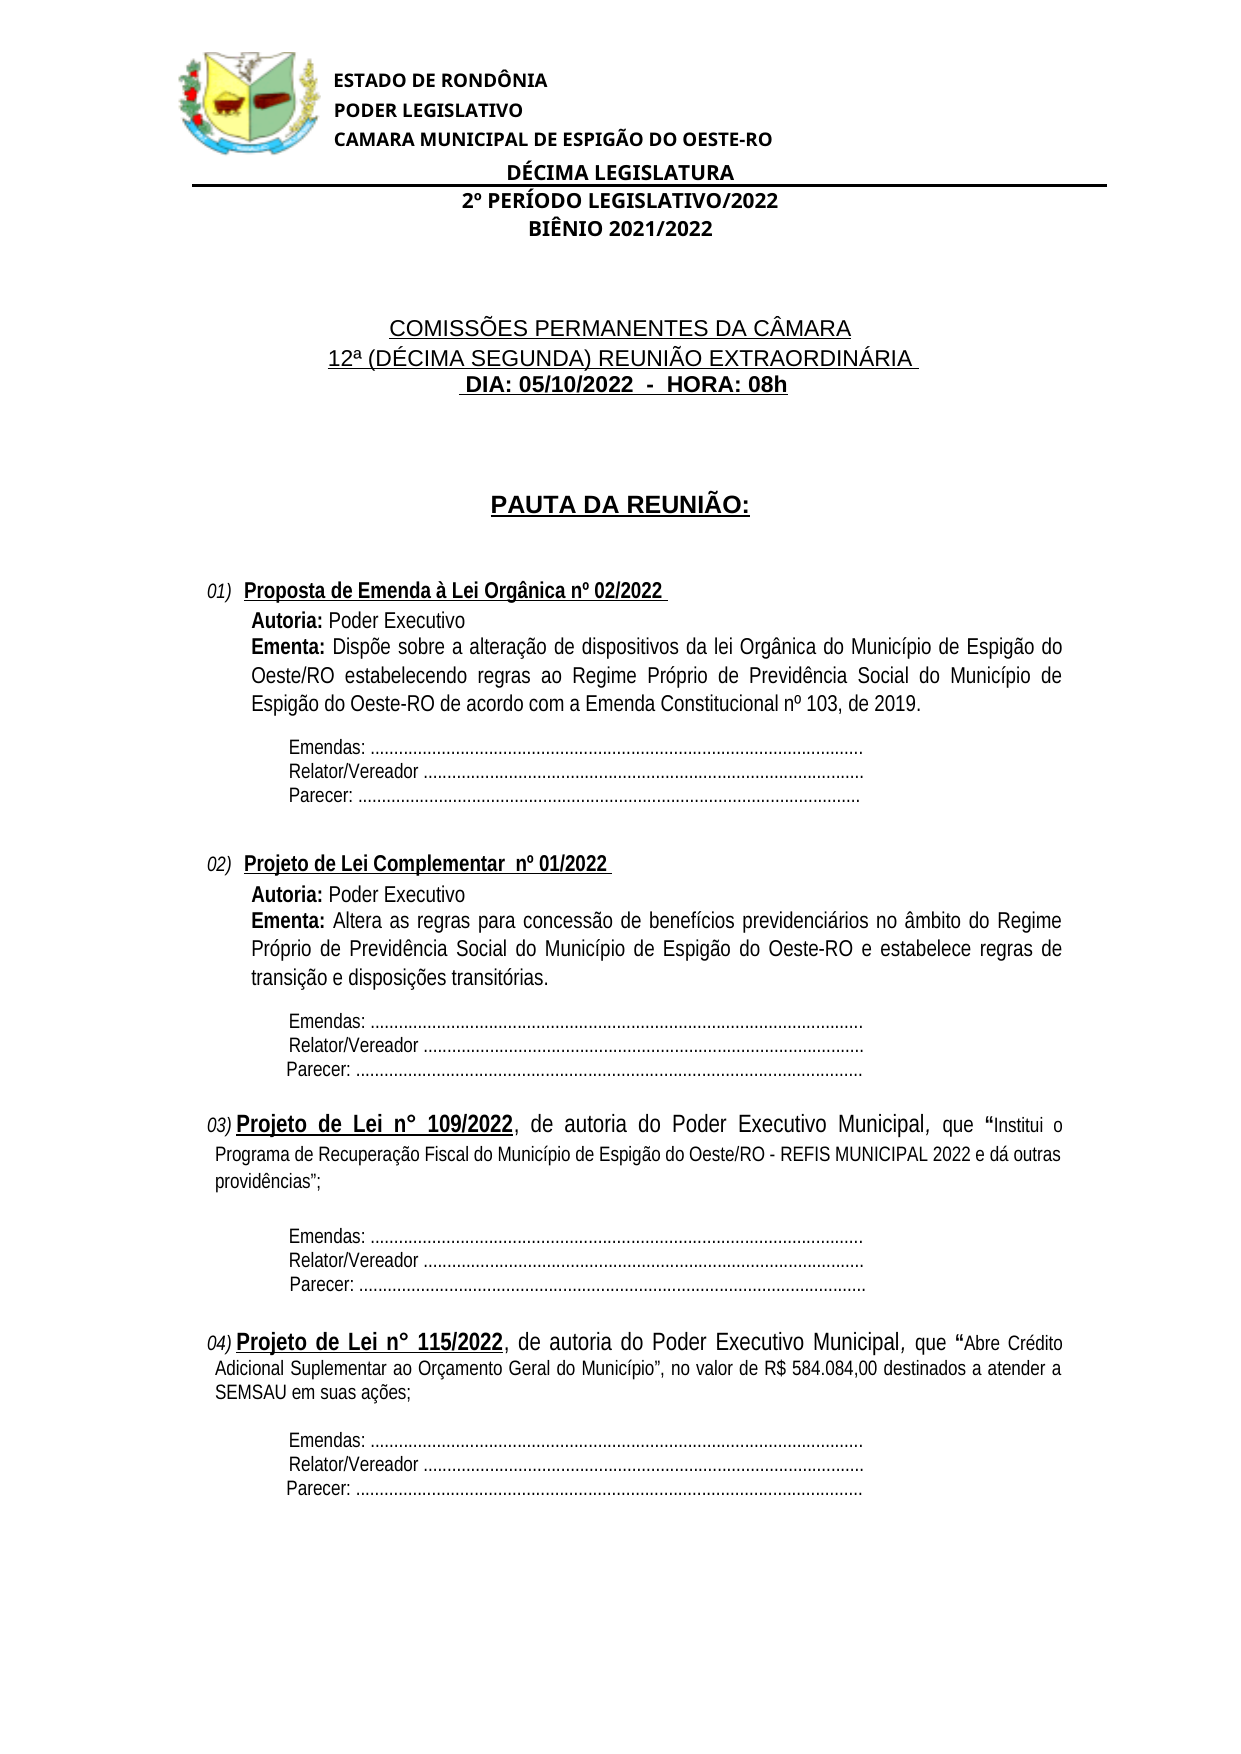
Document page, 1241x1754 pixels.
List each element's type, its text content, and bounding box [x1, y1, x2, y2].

text PAUTA DA REUNIÃO: [177, 491, 1063, 519]
text Ementa: Dispõe sobre a alteração de dispositivos da lei Orgânica do Município de Espigão do Oeste/RO estabelecendo regras ao Regime Próprio de Previdência Social do Município de Espigão do Oeste-RO de acordo com a Emenda Constitucional nº 103, de 2019. [251, 633, 1063, 717]
text COMISSÕES PERMANENTES DA CÂMARA [177, 315, 1063, 341]
list Projeto de Lei n° 115/2022, de autoria do Poder Executivo Municipal, que “Abre Crédito Adicional Suplementar ao Orçamento Geral do Município”, no valor de R$ 584.084,00 destinados a atender a SEMSAU em suas ações; [207, 1327, 1063, 1404]
text Emendas: ........................................................................................................ [288, 735, 1063, 759]
list Proposta de Emenda à Lei Orgânica nº 02/2022 [207, 577, 1063, 603]
text Emendas: ........................................................................................................ [288, 1224, 1063, 1248]
text Parecer: ........................................................................................................... [177, 1057, 1063, 1081]
list Projeto de Lei n° 109/2022, de autoria do Poder Executivo Municipal, que “Institui o Programa de Recuperação Fiscal do Município de Espigão do Oeste/RO - REFIS MUNICIPAL 2022 e dá outras providências”; [207, 1109, 1063, 1193]
text Emendas: ........................................................................................................ [288, 1009, 1063, 1033]
text 12ª (DÉCIMA SEGUNDA) REUNIÃO EXTRAORDINÁRIA [177, 345, 1063, 371]
text Relator/Vereador ............................................................................................. [288, 1248, 1063, 1272]
text Relator/Vereador ............................................................................................. [288, 1033, 1063, 1057]
text Relator/Vereador ............................................................................................. [288, 1452, 1063, 1476]
text DÉCIMA LEGISLATURA [177, 142, 1063, 186]
text Parecer: ........................................................................................................... [177, 1476, 1063, 1499]
text DIA: 05/10/2022 - HORA: 08h [177, 371, 1063, 398]
list Parecer: ........................................................................................................... [252, 1272, 1063, 1296]
text Autoria: Poder Executivo [177, 607, 1063, 633]
text Parecer: .......................................................................................................... [288, 783, 1063, 807]
text 2º PERÍODO LEGISLATIVO/2022 [177, 186, 1063, 214]
text Ementa: Altera as regras para concessão de benefícios previdenciários no âmbito do Regime Próprio de Previdência Social do Município de Espigão do Oeste-RO e estabelece regras de transição e disposições transitórias. [251, 907, 1063, 990]
text Autoria: Poder Executivo [177, 881, 1063, 907]
text Relator/Vereador ............................................................................................. [288, 759, 1063, 783]
text Emendas: ........................................................................................................ [288, 1428, 1063, 1452]
list Projeto de Lei Complementar nº 01/2022 [207, 850, 1063, 877]
text BIÊNIO 2021/2022 [177, 214, 1063, 243]
